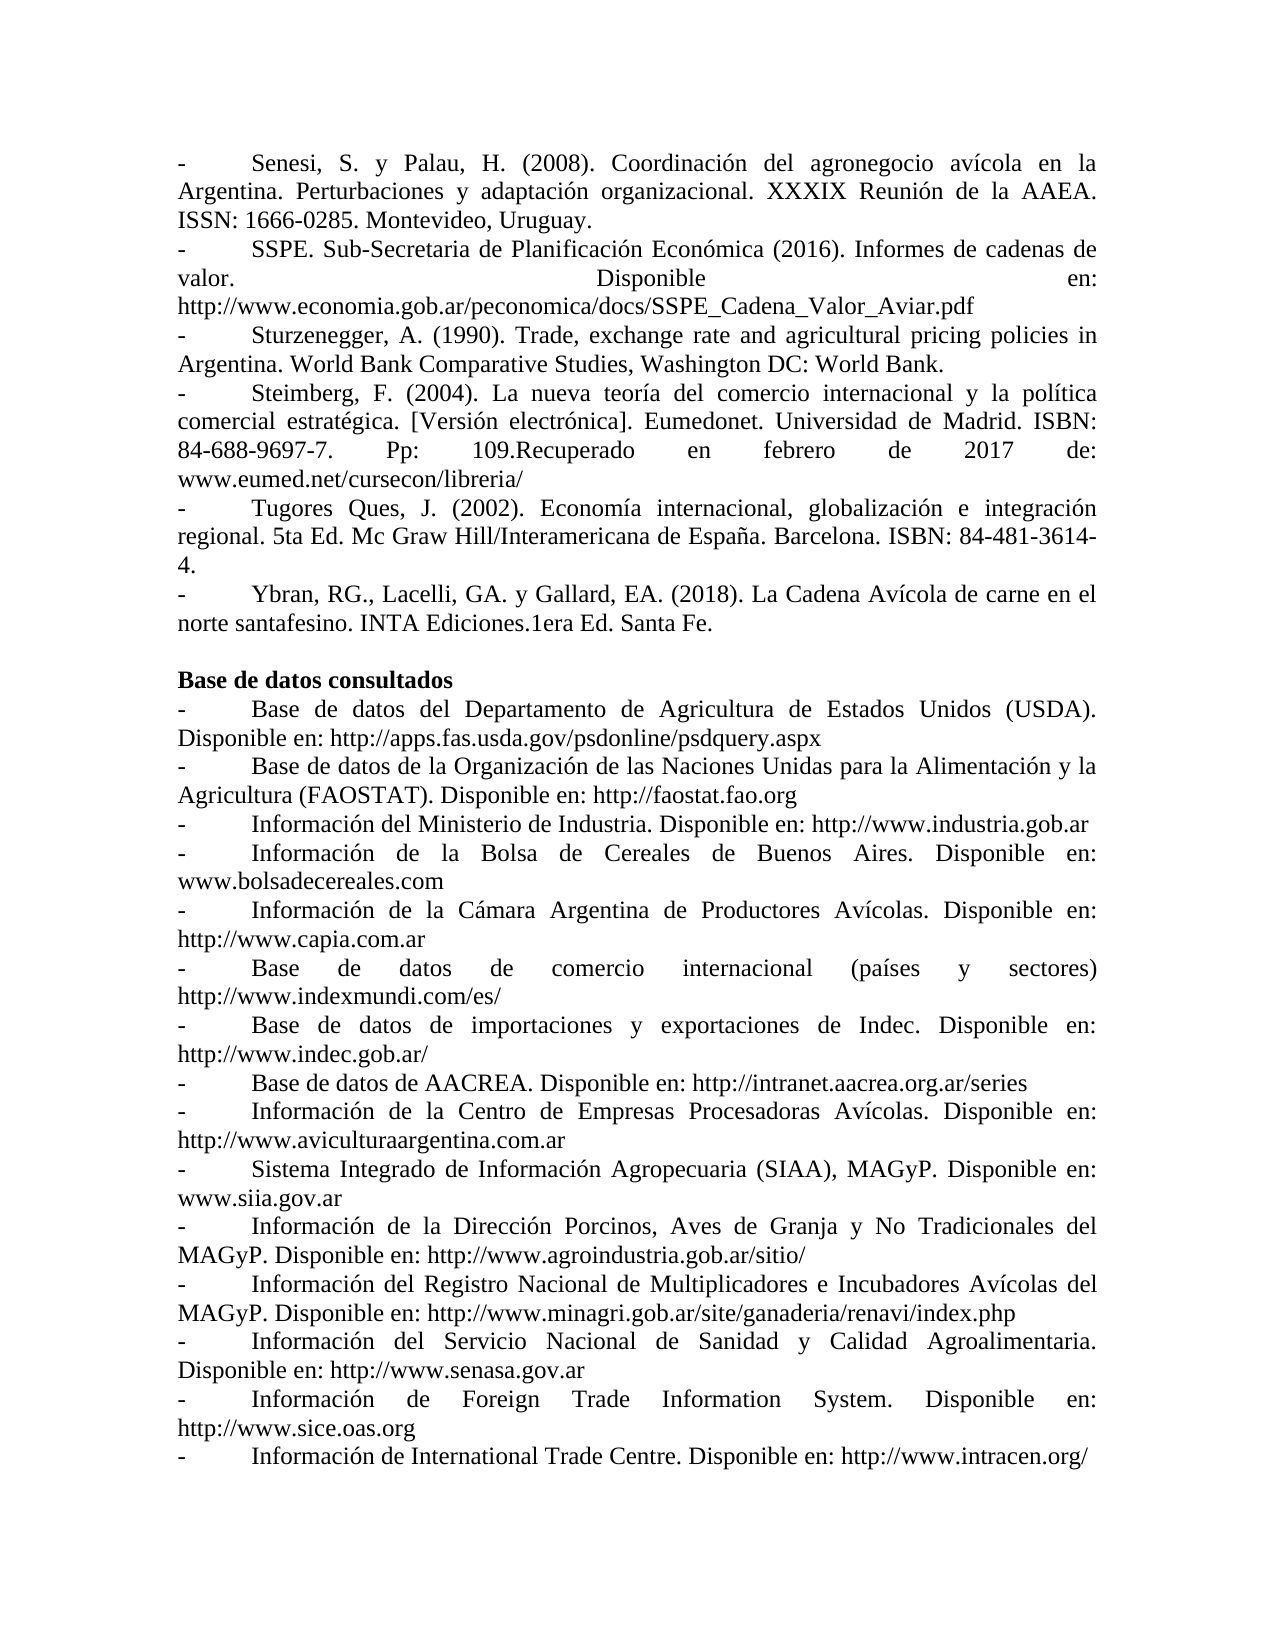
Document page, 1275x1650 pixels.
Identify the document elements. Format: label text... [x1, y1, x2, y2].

text - Base de datos de comercio internacional (países y sectores) http://www.indexmundi.com/es/ [177, 953, 1098, 1010]
text Base de datos consultados [177, 665, 1098, 694]
text - Sistema Integrado de Información Agropecuaria (SIAA), MAGyP. Disponible en: www.siia.gov.ar [177, 1154, 1098, 1211]
text - Steimberg, F. (2004). La nueva teoría del comercio internacional y la política comercial estratégica. [Versión electrónica]. Eumedonet. Universidad de Madrid. ISBN: 84-688-9697-7. Pp: 109.Recuperado en febrero de 2017 de: www.eumed.net/cursecon/libreria/ [177, 378, 1098, 493]
text - Base de datos de AACREA. Disponible en: http://intranet.aacrea.org.ar/series [177, 1068, 1098, 1096]
text - Información de la Centro de Empresas Procesadoras Avícolas. Disponible en: http://www.aviculturaargentina.com.ar [177, 1096, 1098, 1154]
text - Base de datos del Departamento de Agricultura de Estados Unidos (USDA). Disponible en: http://apps.fas.usda.gov/psdonline/psdquery.aspx [177, 694, 1098, 751]
text - Sturzenegger, A. (1990). Trade, exchange rate and agricultural pricing policies in Argentina. World Bank Comparative Studies, Washington DC: World Bank. [177, 320, 1098, 378]
text - Información de Foreign Trade Information System. Disponible en: http://www.sice.oas.org [177, 1384, 1098, 1441]
text - SSPE. Sub-Secretaria de Planificación Económica (2016). Informes de cadenas de valor. Disponible en: http://www.economia.gob.ar/peconomica/docs/SSPE_Cadena_Valor_Aviar.pdf [177, 234, 1098, 320]
text - Ybran, RG., Lacelli, GA. y Gallard, EA. (2018). La Cadena Avícola de carne en el norte santafesino. INTA Ediciones.1era Ed. Santa Fe. [177, 579, 1098, 636]
text - Tugores Ques, J. (2002). Economía internacional, globalización e integración regional. 5ta Ed. Mc Graw Hill/Interamericana de España. Barcelona. ISBN: 84-481-3614-4. [177, 493, 1098, 579]
text - Base de datos de la Organización de las Naciones Unidas para la Alimentación y la Agricultura (FAOSTAT). Disponible en: http://faostat.fao.org [177, 751, 1098, 809]
text - Senesi, S. y Palau, H. (2008). Coordinación del agronegocio avícola en la Argentina. Perturbaciones y adaptación organizacional. XXXIX Reunión de la AAEA. ISSN: 1666-0285. Montevideo, Uruguay. [177, 148, 1098, 234]
text - Información de la Bolsa de Cereales de Buenos Aires. Disponible en: www.bolsadecereales.com [177, 838, 1098, 895]
text - Información del Ministerio de Industria. Disponible en: http://www.industria.gob.ar [177, 809, 1098, 838]
text - Información de International Trade Centre. Disponible en: http://www.intracen.org/ [177, 1441, 1098, 1470]
text - Información del Registro Nacional de Multiplicadores e Incubadores Avícolas del MAGyP. Disponible en: http://www.minagri.gob.ar/site/ganaderia/renavi/index.php [177, 1269, 1098, 1326]
text - Base de datos de importaciones y exportaciones de Indec. Disponible en: http://www.indec.gob.ar/ [177, 1010, 1098, 1068]
text - Información de la Dirección Porcinos, Aves de Granja y No Tradicionales del MAGyP. Disponible en: http://www.agroindustria.gob.ar/sitio/ [177, 1211, 1098, 1269]
text - Información del Servicio Nacional de Sanidad y Calidad Agroalimentaria. Disponible en: http://www.senasa.gov.ar [177, 1326, 1098, 1384]
text - Información de la Cámara Argentina de Productores Avícolas. Disponible en: http://www.capia.com.ar [177, 895, 1098, 953]
